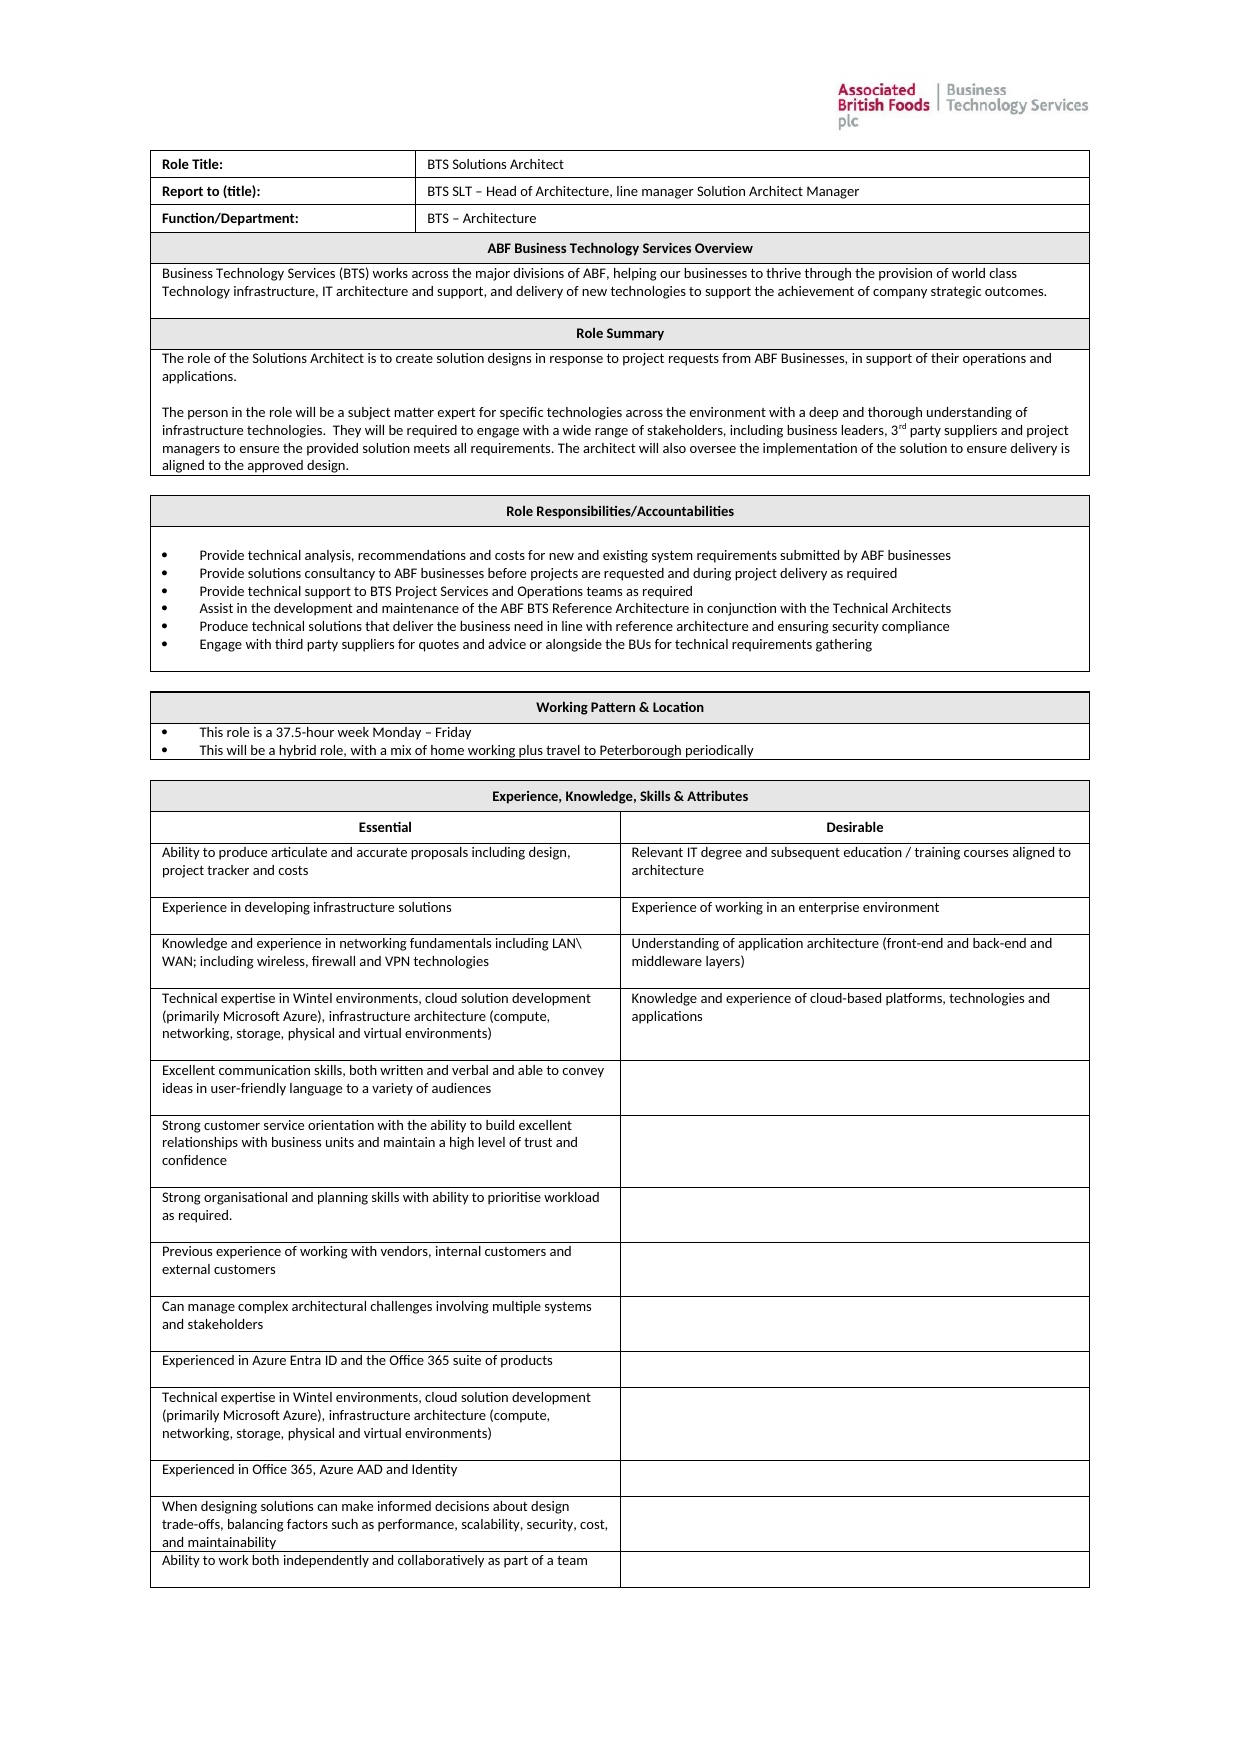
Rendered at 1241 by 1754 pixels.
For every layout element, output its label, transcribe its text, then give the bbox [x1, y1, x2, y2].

table_cell [621, 1461, 1089, 1496]
table_cell Experience of working in an enterprise environment [621, 898, 1089, 933]
table_cell BTS – Architecture [416, 205, 1089, 232]
table_cell Essential [151, 812, 620, 842]
table_cell Technical expertise in Wintel environments, cloud solution development (primarily Microsoft Azure), infrastructure architecture (compute, networking, storage, physical and virtual environments) [151, 1388, 620, 1459]
table_cell [621, 1243, 1089, 1296]
table_cell The role of the Solutions Architect is to create solution designs in response to project requests from ABF Businesses, in support of their operations and applications. The person in the role will be a subject matter expert for specific technologies across the environment with a deep and thorough understanding of infrastructure technologies. They will be required to engage with a wide range of stakeholders, including business leaders, 3rd party suppliers and project managers to ensure the provided solution meets all requirements. The architect will also oversee the implementation of the solution to ensure delivery is aligned to the approved design. [151, 350, 1089, 474]
table_cell Provide technical analysis, recommendations and costs for new and existing system requirements submitted by ABF businesses Provide solutions consultancy to ABF businesses before projects are requested and during project delivery as required Provide technical support to BTS Project Services and Operations teams as required Assist in the development and maintenance of the ABF BTS Reference Architecture in conjunction with the Technical Architects Produce technical solutions that deliver the business need in line with reference architecture and ensuring security compliance Engage with third party suppliers for quotes and advice or alongside the BUs for technical requirements gathering [151, 527, 1089, 671]
table_cell Ability to work both independently and collaboratively as part of a team [151, 1552, 620, 1587]
table_cell Function/Department: [151, 205, 415, 232]
table_header Working Pattern & Location [151, 693, 1089, 723]
table_cell [621, 1188, 1089, 1242]
table_cell Experience in developing infrastructure solutions [151, 898, 620, 933]
table_cell Experienced in Azure Entra ID and the Office 365 suite of products [151, 1352, 620, 1387]
table_cell ABF Business Technology Services Overview [151, 233, 1089, 263]
table_cell [621, 1497, 1089, 1551]
table_cell Role Summary [151, 319, 1089, 349]
table_cell Desirable [621, 812, 1089, 842]
table_cell Knowledge and experience in networking fundamentals including LAN\WAN; including wireless, firewall and VPN technologies [151, 935, 620, 988]
table_header Role Title: [151, 151, 415, 177]
table_cell [621, 1352, 1089, 1387]
table_cell Report to (title): [151, 178, 415, 204]
table_cell Can manage complex architectural challenges involving multiple systems and stakeholders [151, 1297, 620, 1351]
table_cell Understanding of application architecture (front-end and back-end and middleware layers) [621, 935, 1089, 988]
table_cell Ability to produce articulate and accurate proposals including design, project tracker and costs [151, 844, 620, 897]
table_cell This role is a 37.5-hour week Monday – Friday This will be a hybrid role, with a mix of home working plus travel to Peterborough periodically [151, 724, 1089, 759]
table_cell Strong customer service orientation with the ability to build excellent relationships with business units and maintain a high level of trust and confidence [151, 1116, 620, 1187]
table_header BTS Solutions Architect [416, 151, 1089, 177]
table_cell [621, 1061, 1089, 1115]
table_cell Technical expertise in Wintel environments, cloud solution development (primarily Microsoft Azure), infrastructure architecture (compute, networking, storage, physical and virtual environments) [151, 989, 620, 1060]
table_cell [621, 1297, 1089, 1351]
table_cell [621, 1116, 1089, 1187]
table_cell When designing solutions can make informed decisions about design trade-offs, balancing factors such as performance, scalability, security, cost, and maintainability [151, 1497, 620, 1551]
picture [834, 73, 1091, 139]
table_cell Business Technology Services (BTS) works across the major divisions of ABF, helping our businesses to thrive through the provision of world class Technology infrastructure, IT architecture and support, and delivery of new technologies to support the achievement of company strategic outcomes. [151, 264, 1089, 317]
table_cell Experienced in Office 365, Azure AAD and Identity [151, 1461, 620, 1496]
table_header Experience, Knowledge, Skills & Attributes [151, 781, 1089, 811]
table_cell Excellent communication skills, both written and verbal and able to convey ideas in user-friendly language to a variety of audiences [151, 1061, 620, 1115]
table_cell BTS SLT – Head of Architecture, line manager Solution Architect Manager [416, 178, 1089, 204]
table_cell Strong organisational and planning skills with ability to prioritise workload as required. [151, 1188, 620, 1242]
table_cell Knowledge and experience of cloud-based platforms, technologies and applications [621, 989, 1089, 1060]
table_cell [621, 1388, 1089, 1459]
table_cell Relevant IT degree and subsequent education / training courses aligned to architecture [621, 844, 1089, 897]
table_header Role Responsibilities/Accountabilities [151, 496, 1089, 526]
table_cell Previous experience of working with vendors, internal customers and external customers [151, 1243, 620, 1296]
table_cell [621, 1552, 1089, 1587]
